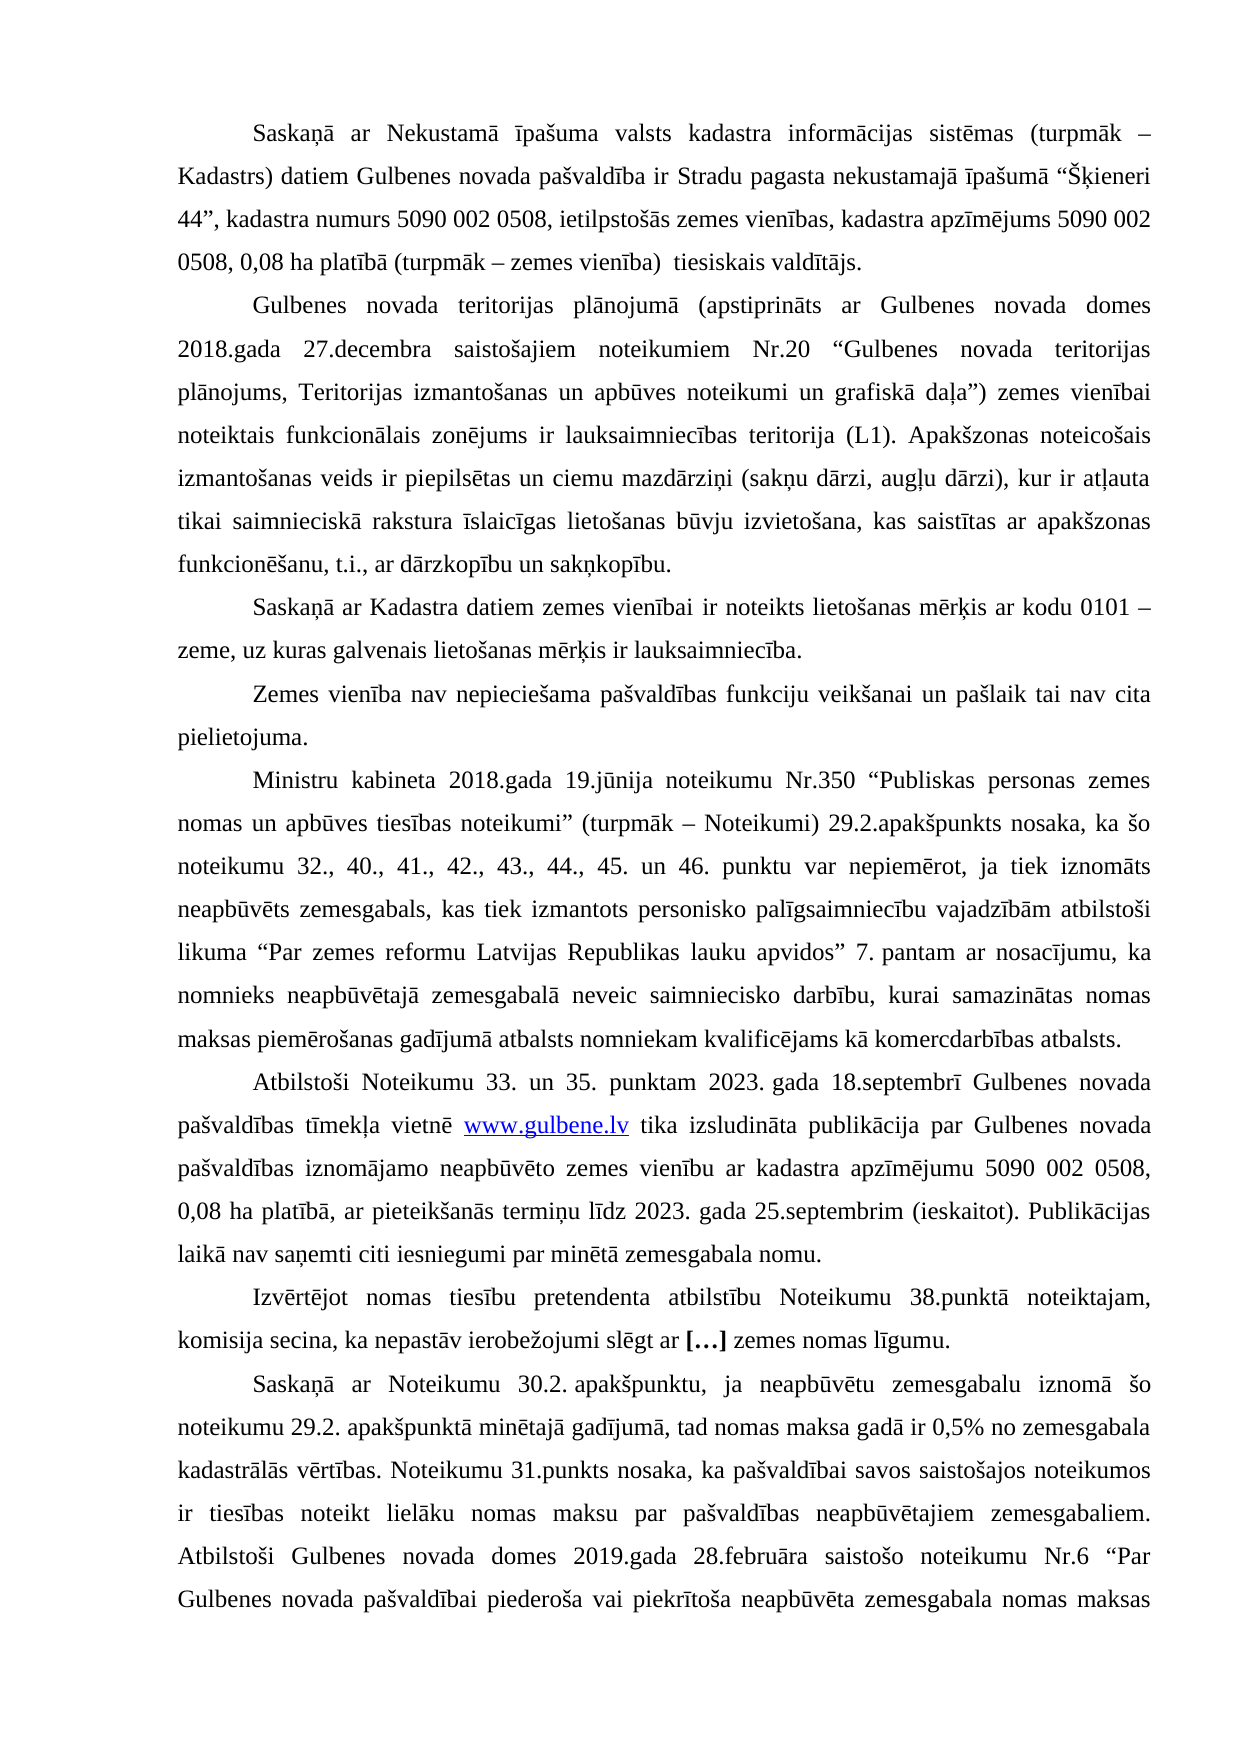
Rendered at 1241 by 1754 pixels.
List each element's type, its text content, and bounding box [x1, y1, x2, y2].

text Gulbenes novada teritorijas plānojumā (apstiprināts ar Gulbenes novada domes 2018.gada 27.decembra saistošajiem noteikumiem Nr.20 “Gulbenes novada teritorijas plānojums, Teritorijas izmantošanas un apbūves noteikumi un grafiskā daļa”) zemes vienībai noteiktais funkcionālais zonējums ir lauksaimniecības teritorija (L1). Apakšzonas noteicošais izmantošanas veids ir piepilsētas un ciemu mazdārziņi (sakņu dārzi, augļu dārzi), kur ir atļauta tikai saimnieciskā rakstura īslaicīgas lietošanas būvju izvietošana, kas saistītas ar apakšzonas funkcionēšanu, t.i., ar dārzkopību un sakņkopību. [177, 291, 1152, 578]
text Izvērtējot nomas tiesību pretendenta atbilstību Noteikumu 38.punktā noteiktajam, komisija secina, ka nepastāv ierobežojumi slēgt ar […] zemes nomas līgumu. [177, 1282, 1152, 1354]
text Ministru kabineta 2018.gada 19.jūnija noteikumu Nr.350 “Publiskas personas zemes nomas un apbūves tiesības noteikumi” (turpmāk – Noteikumi) 29.2.apakšpunkts nosaka, ka šo noteikumu 32., 40., 41., 42., 43., 44., 45. un 46. punktu var nepiemērot, ja tiek iznomāts neapbūvēts zemesgabals, kas tiek izmantots personisko palīgsaimniecību vajadzībām atbilstoši likuma “Par zemes reformu Latvijas Republikas lauku apvidos” 7. pantam ar nosacījumu, ka nomnieks neapbūvētajā zemesgabalā neveic saimniecisko darbību, kurai samazinātas nomas maksas piemērošanas gadījumā atbalsts nomniekam kvalificējams kā komercdarbības atbalsts. [177, 765, 1152, 1052]
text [177, 1369, 1152, 1613]
text Saskaņā ar Kadastra datiem zemes vienībai ir noteikts lietošanas mērķis ar kodu 0101 – zeme, uz kuras galvenais lietošanas mērķis ir lauksaimniecība. [177, 592, 1152, 664]
text Zemes vienība nav nepieciešama pašvaldības funkciju veikšanai un pašlaik tai nav cita pielietojuma. [177, 679, 1152, 751]
text Atbilstoši Noteikumu 33. un 35. punktam 2023. gada 18.septembrī Gulbenes novada pašvaldības tīmekļa vietnē www.gulbene.lv tika izsludināta publikācija par Gulbenes novada pašvaldības iznomājamo neapbūvēto zemes vienību ar kadastra apzīmējumu 5090 002 0508, 0,08 ha platībā, ar pieteikšanās termiņu līdz 2023. gada 25.septembrim (ieskaitot). Publikācijas laikā nav saņemti citi iesniegumi par minētā zemesgabala nomu. [177, 1067, 1152, 1268]
text Saskaņā ar Nekustamā īpašuma valsts kadastra informācijas sistēmas (turpmāk – Kadastrs) datiem Gulbenes novada pašvaldība ir Stradu pagasta nekustamajā īpašumā “Šķieneri 44”, kadastra numurs 5090 002 0508, ietilpstošās zemes vienības, kadastra apzīmējums 5090 002 0508, 0,08 ha platībā (turpmāk – zemes vienība) tiesiskais valdītājs. [177, 118, 1152, 276]
